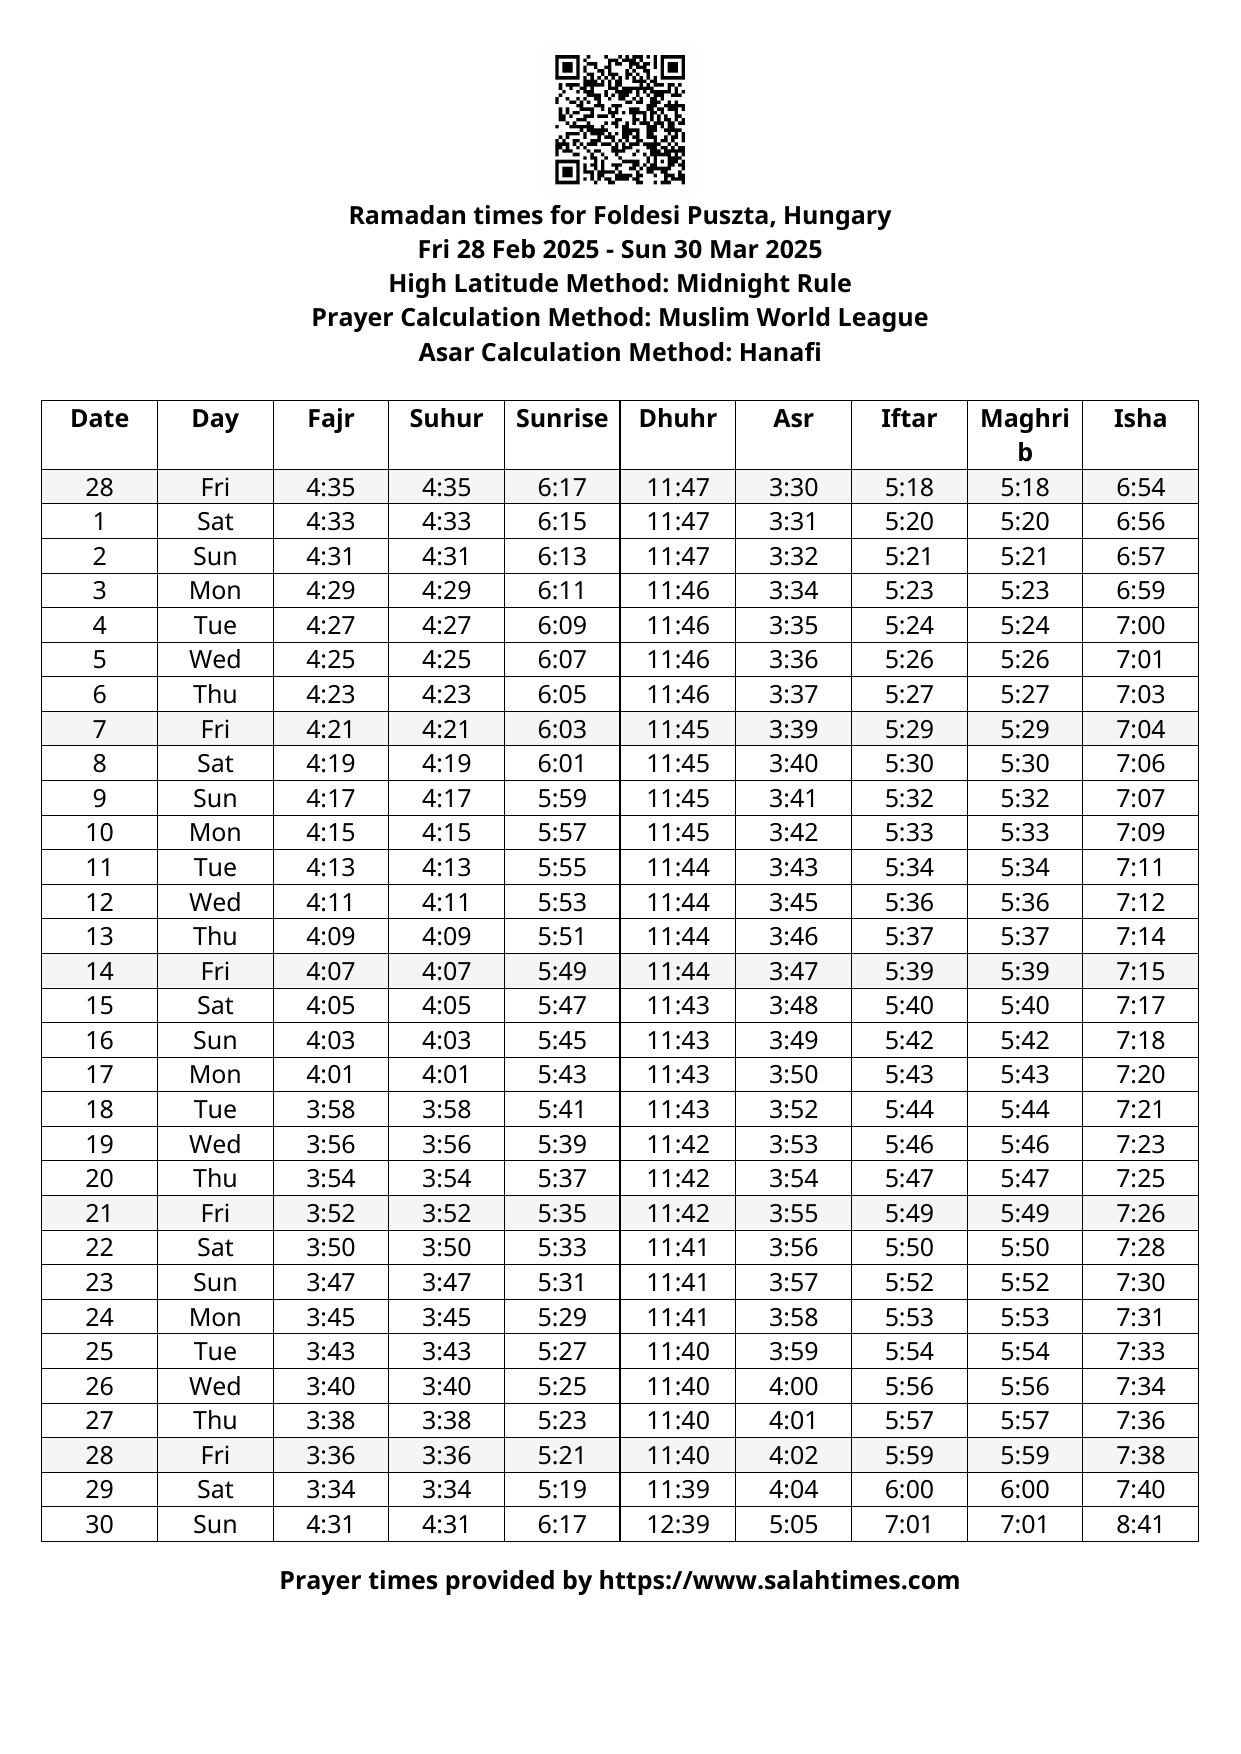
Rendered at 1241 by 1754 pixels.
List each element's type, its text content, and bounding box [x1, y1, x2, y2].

table_cell 5:19 [505, 1473, 619, 1506]
table_header Date [42, 401, 157, 469]
table_cell 16 [42, 1023, 157, 1057]
table_cell 5:45 [505, 1023, 619, 1057]
table_cell 8 [42, 746, 157, 780]
table_header Day [158, 401, 273, 469]
table_cell Sun [158, 1265, 273, 1299]
table_cell 23 [42, 1265, 157, 1299]
table_cell 4:35 [274, 470, 388, 503]
table_cell 28 [42, 470, 157, 503]
table_cell 7:31 [1083, 1300, 1198, 1333]
table_cell 4:31 [389, 539, 504, 572]
table_cell 5:53 [505, 885, 619, 918]
table_cell 5:59 [505, 781, 619, 814]
table_cell 5:29 [968, 712, 1082, 745]
table_cell 7:09 [1083, 816, 1198, 849]
table_cell 3:40 [736, 746, 851, 780]
table_cell 7:34 [1083, 1369, 1198, 1402]
table_cell Fri [158, 470, 273, 503]
table_cell 7:36 [1083, 1404, 1198, 1437]
table_cell 29 [42, 1473, 157, 1506]
table_cell 7:18 [1083, 1023, 1198, 1057]
table_cell 5:26 [968, 643, 1082, 676]
table_cell 4:35 [389, 470, 504, 503]
table_cell 5:26 [852, 643, 967, 676]
table_cell 4:05 [274, 989, 388, 1022]
table_cell Mon [158, 574, 273, 607]
table_cell 5:21 [505, 1438, 619, 1472]
table_cell 5:54 [852, 1334, 967, 1368]
table_cell Sat [158, 1473, 273, 1506]
table_cell 5:24 [852, 608, 967, 642]
table_cell 4:25 [389, 643, 504, 676]
table_cell 11:43 [621, 1092, 735, 1126]
table_cell Mon [158, 1300, 273, 1333]
table_cell 3:56 [736, 1231, 851, 1264]
table_cell 5:42 [968, 1023, 1082, 1057]
table_cell 3:42 [736, 816, 851, 849]
table_cell 6:56 [1083, 504, 1198, 538]
table_cell 5:42 [852, 1023, 967, 1057]
table_cell 3:43 [736, 850, 851, 884]
text Ramadan times for Foldesi Puszta, Hungary [42, 198, 1198, 232]
table_cell 11:40 [621, 1369, 735, 1402]
table_cell 3:40 [274, 1369, 388, 1402]
table_cell 5:31 [505, 1265, 619, 1299]
table_cell 4:04 [736, 1473, 851, 1506]
table_cell 5:52 [852, 1265, 967, 1299]
table_cell 4:23 [389, 677, 504, 711]
table_cell 7:33 [1083, 1334, 1198, 1368]
table_cell 5:37 [968, 919, 1082, 953]
table_cell 12 [42, 885, 157, 918]
table_cell 9 [42, 781, 157, 814]
table_cell 6:11 [505, 574, 619, 607]
table_cell 5:32 [852, 781, 967, 814]
table_cell 5:35 [505, 1196, 619, 1229]
table_cell 19 [42, 1127, 157, 1160]
table_cell 11:43 [621, 1058, 735, 1091]
table_cell 4:01 [274, 1058, 388, 1091]
table_cell 22 [42, 1231, 157, 1264]
table_cell 5:50 [968, 1231, 1082, 1264]
table_cell 6:01 [505, 746, 619, 780]
table_cell Sat [158, 1231, 273, 1264]
table_cell 11:44 [621, 954, 735, 987]
table_cell 3:41 [736, 781, 851, 814]
table_cell Wed [158, 885, 273, 918]
table_cell 26 [42, 1369, 157, 1402]
table_cell 7:20 [1083, 1058, 1198, 1091]
table_cell 5:33 [852, 816, 967, 849]
table_cell 6:54 [1083, 470, 1198, 503]
table_cell 7:06 [1083, 746, 1198, 780]
table_cell 4:17 [389, 781, 504, 814]
table_cell 4:31 [389, 1507, 504, 1541]
table_cell 5:43 [505, 1058, 619, 1091]
table_cell 5:53 [852, 1300, 967, 1333]
table_cell 5:55 [505, 850, 619, 884]
table_cell 2 [42, 539, 157, 572]
table_cell 4:00 [736, 1369, 851, 1402]
table_cell 1 [42, 504, 157, 538]
table_cell 3:54 [274, 1161, 388, 1195]
table_cell 3:47 [736, 954, 851, 987]
table_cell 3:46 [736, 919, 851, 953]
table_cell 11:47 [621, 504, 735, 538]
table_cell 7:25 [1083, 1161, 1198, 1195]
table_cell 4:19 [389, 746, 504, 780]
table_cell 11:43 [621, 1023, 735, 1057]
table_cell 7:01 [968, 1507, 1082, 1541]
table_cell 4:01 [389, 1058, 504, 1091]
table_cell Thu [158, 1404, 273, 1437]
table_cell 3:56 [274, 1127, 388, 1160]
table_cell 11:41 [621, 1300, 735, 1333]
table_cell 7:01 [852, 1507, 967, 1541]
table_cell 3:53 [736, 1127, 851, 1160]
table_cell Tue [158, 1092, 273, 1126]
table_cell 3:38 [389, 1404, 504, 1437]
table_cell 4:11 [274, 885, 388, 918]
table_cell 4:03 [389, 1023, 504, 1057]
table_cell 3:58 [274, 1092, 388, 1126]
table_cell 3:45 [274, 1300, 388, 1333]
table_cell 7 [42, 712, 157, 745]
table_cell 5:47 [505, 989, 619, 1022]
table_cell 11:42 [621, 1161, 735, 1195]
table_cell 5:27 [505, 1334, 619, 1368]
table_cell 7:12 [1083, 885, 1198, 918]
table_cell 4 [42, 608, 157, 642]
table_cell 3:58 [736, 1300, 851, 1333]
text High Latitude Method: Midnight Rule [42, 266, 1198, 300]
table_cell 5:24 [968, 608, 1082, 642]
table_cell 3:38 [274, 1404, 388, 1437]
table_cell 11:47 [621, 470, 735, 503]
table_cell 6:17 [505, 1507, 619, 1541]
table_cell 5:32 [968, 781, 1082, 814]
table_cell 15 [42, 989, 157, 1022]
table_cell 6:15 [505, 504, 619, 538]
table_cell Tue [158, 1334, 273, 1368]
table_cell 7:28 [1083, 1231, 1198, 1264]
table_cell Mon [158, 1058, 273, 1091]
table_cell 11:40 [621, 1438, 735, 1472]
table_cell 5:57 [852, 1404, 967, 1437]
table_cell 3:34 [389, 1473, 504, 1506]
table_cell 5:59 [852, 1438, 967, 1472]
table_cell 3:52 [736, 1092, 851, 1126]
table_cell 4:21 [274, 712, 388, 745]
table_cell 3:45 [389, 1300, 504, 1333]
table_cell 12:39 [621, 1507, 735, 1541]
table_cell 25 [42, 1334, 157, 1368]
table_cell 5:56 [852, 1369, 967, 1402]
table_cell 11:44 [621, 919, 735, 953]
table_header Iftar [852, 401, 967, 469]
table_cell Fri [158, 712, 273, 745]
table_cell 5:21 [852, 539, 967, 572]
table_cell 14 [42, 954, 157, 987]
table_cell 5:52 [968, 1265, 1082, 1299]
table_cell 3:36 [389, 1438, 504, 1472]
table_cell 11:46 [621, 574, 735, 607]
table_cell 11:41 [621, 1265, 735, 1299]
table_cell 4:31 [274, 539, 388, 572]
table_cell 4:11 [389, 885, 504, 918]
table_cell 5:18 [968, 470, 1082, 503]
table_cell 3:50 [736, 1058, 851, 1091]
table_cell 4:33 [274, 504, 388, 538]
table_cell 4:05 [389, 989, 504, 1022]
table_cell 11:40 [621, 1334, 735, 1368]
table_cell 11 [42, 850, 157, 884]
table_cell 3:57 [736, 1265, 851, 1299]
table_header Dhuhr [621, 401, 735, 469]
table_cell 5:27 [968, 677, 1082, 711]
text Fri 28 Feb 2025 - Sun 30 Mar 2025 [42, 232, 1198, 266]
table_cell 6:05 [505, 677, 619, 711]
table_cell 7:11 [1083, 850, 1198, 884]
table_cell 3:48 [736, 989, 851, 1022]
table_cell 3:35 [736, 608, 851, 642]
table_cell Wed [158, 1369, 273, 1402]
table_cell 5:30 [852, 746, 967, 780]
table_cell 4:25 [274, 643, 388, 676]
table_cell 3:43 [274, 1334, 388, 1368]
table_cell 5:33 [505, 1231, 619, 1264]
table_cell 28 [42, 1438, 157, 1472]
table_cell 5:43 [852, 1058, 967, 1091]
table_cell 11:45 [621, 746, 735, 780]
table_cell 11:44 [621, 850, 735, 884]
table_cell 5:50 [852, 1231, 967, 1264]
table_cell 11:40 [621, 1404, 735, 1437]
table_cell 6:13 [505, 539, 619, 572]
table_cell 8:41 [1083, 1507, 1198, 1541]
table_cell 4:27 [274, 608, 388, 642]
table_cell 4:07 [389, 954, 504, 987]
table_cell 3:36 [274, 1438, 388, 1472]
table_cell Wed [158, 1127, 273, 1160]
table_cell 11:45 [621, 712, 735, 745]
table_cell 18 [42, 1092, 157, 1126]
table_cell 11:44 [621, 885, 735, 918]
table_cell 5:49 [505, 954, 619, 987]
table_cell 5:18 [852, 470, 967, 503]
table_cell 5:37 [505, 1161, 619, 1195]
table_cell 6 [42, 677, 157, 711]
table_cell 7:07 [1083, 781, 1198, 814]
table_cell 5:49 [852, 1196, 967, 1229]
table_cell 4:01 [736, 1404, 851, 1437]
table_cell 3:56 [389, 1127, 504, 1160]
table_cell 4:15 [274, 816, 388, 849]
table_cell 5:39 [505, 1127, 619, 1160]
table_cell 11:46 [621, 677, 735, 711]
table_cell 5:40 [852, 989, 967, 1022]
table_cell Wed [158, 643, 273, 676]
table_cell 7:04 [1083, 712, 1198, 745]
table_cell 11:41 [621, 1231, 735, 1264]
table_cell 4:09 [274, 919, 388, 953]
table_cell 3:47 [389, 1265, 504, 1299]
table_cell 13 [42, 919, 157, 953]
table_cell 5:43 [968, 1058, 1082, 1091]
table_cell 10 [42, 816, 157, 849]
table_cell 4:29 [389, 574, 504, 607]
table_cell 4:13 [274, 850, 388, 884]
table_cell 5:46 [852, 1127, 967, 1160]
table_cell 27 [42, 1404, 157, 1437]
table_cell 4:07 [274, 954, 388, 987]
table_cell 7:17 [1083, 989, 1198, 1022]
table_cell 3:30 [736, 470, 851, 503]
table_cell 6:09 [505, 608, 619, 642]
table_cell 7:00 [1083, 608, 1198, 642]
table_cell Sun [158, 539, 273, 572]
table_cell Fri [158, 1196, 273, 1229]
table_cell 7:40 [1083, 1473, 1198, 1506]
table_cell 5:29 [505, 1300, 619, 1333]
table_cell Thu [158, 1161, 273, 1195]
table_header Suhur [389, 401, 504, 469]
table_cell 5 [42, 643, 157, 676]
table_cell 4:23 [274, 677, 388, 711]
table_cell Thu [158, 919, 273, 953]
table_cell 4:29 [274, 574, 388, 607]
table_cell 4:17 [274, 781, 388, 814]
table_cell 6:03 [505, 712, 619, 745]
table_cell 4:27 [389, 608, 504, 642]
table_cell 7:14 [1083, 919, 1198, 953]
table_cell 5:44 [852, 1092, 967, 1126]
table_cell 5:54 [968, 1334, 1082, 1368]
table_cell 3:36 [736, 643, 851, 676]
table_cell 3:34 [274, 1473, 388, 1506]
table_cell 3:54 [389, 1161, 504, 1195]
table_cell 5:36 [852, 885, 967, 918]
table_cell Sun [158, 781, 273, 814]
table_cell 5:20 [968, 504, 1082, 538]
table_header Sunrise [505, 401, 619, 469]
table_cell Sun [158, 1507, 273, 1541]
table_cell Sat [158, 989, 273, 1022]
table_cell 4:15 [389, 816, 504, 849]
table_cell 7:26 [1083, 1196, 1198, 1229]
picture [542, 41, 699, 198]
table_cell 4:13 [389, 850, 504, 884]
table_header Isha [1083, 401, 1198, 469]
table_cell 11:39 [621, 1473, 735, 1506]
table_cell Sat [158, 504, 273, 538]
table_cell 5:05 [736, 1507, 851, 1541]
table_cell 11:45 [621, 816, 735, 849]
table_cell 5:56 [968, 1369, 1082, 1402]
table_cell 5:41 [505, 1092, 619, 1126]
table_cell 5:59 [968, 1438, 1082, 1472]
table_cell 3:34 [736, 574, 851, 607]
table_cell 5:46 [968, 1127, 1082, 1160]
table_cell 11:42 [621, 1196, 735, 1229]
table_cell 3:54 [736, 1161, 851, 1195]
table_cell 3:37 [736, 677, 851, 711]
table_cell 6:59 [1083, 574, 1198, 607]
table_cell 5:39 [852, 954, 967, 987]
table_cell 5:34 [968, 850, 1082, 884]
table_cell 5:57 [505, 816, 619, 849]
table_cell 6:57 [1083, 539, 1198, 572]
table_cell 5:23 [852, 574, 967, 607]
text Asar Calculation Method: Hanafi [42, 334, 1198, 368]
table_cell 5:21 [968, 539, 1082, 572]
table_cell 3 [42, 574, 157, 607]
table_cell 7:03 [1083, 677, 1198, 711]
table_cell 4:09 [389, 919, 504, 953]
table_cell 3:50 [389, 1231, 504, 1264]
table_cell 3:39 [736, 712, 851, 745]
table_cell 24 [42, 1300, 157, 1333]
table_cell 5:25 [505, 1369, 619, 1402]
table_cell 11:47 [621, 539, 735, 572]
table_cell 5:20 [852, 504, 967, 538]
table_cell 5:23 [505, 1404, 619, 1437]
table_cell 4:21 [389, 712, 504, 745]
text Prayer Calculation Method: Muslim World League [42, 300, 1198, 334]
table_cell Thu [158, 677, 273, 711]
table_cell 3:52 [389, 1196, 504, 1229]
table_cell 7:21 [1083, 1092, 1198, 1126]
table_cell 3:52 [274, 1196, 388, 1229]
table_cell Sun [158, 1023, 273, 1057]
table_cell 5:29 [852, 712, 967, 745]
table_cell 7:15 [1083, 954, 1198, 987]
table_cell 4:33 [389, 504, 504, 538]
table_cell 7:01 [1083, 643, 1198, 676]
table_cell 11:46 [621, 608, 735, 642]
table_cell 5:44 [968, 1092, 1082, 1126]
table_cell 3:31 [736, 504, 851, 538]
table_cell 3:58 [389, 1092, 504, 1126]
table_cell Fri [158, 1438, 273, 1472]
table_cell 5:33 [968, 816, 1082, 849]
table_cell 5:57 [968, 1404, 1082, 1437]
table_cell 17 [42, 1058, 157, 1091]
table_cell 5:53 [968, 1300, 1082, 1333]
table_cell 4:03 [274, 1023, 388, 1057]
table_cell Fri [158, 954, 273, 987]
table_cell 3:47 [274, 1265, 388, 1299]
table_cell 6:00 [852, 1473, 967, 1506]
table_cell 6:17 [505, 470, 619, 503]
table_cell 3:55 [736, 1196, 851, 1229]
table_cell 20 [42, 1161, 157, 1195]
table_cell 3:40 [389, 1369, 504, 1402]
table_cell 3:32 [736, 539, 851, 572]
table_cell 4:19 [274, 746, 388, 780]
table_cell 4:02 [736, 1438, 851, 1472]
table_cell 7:23 [1083, 1127, 1198, 1160]
table_cell 5:40 [968, 989, 1082, 1022]
table_cell 5:37 [852, 919, 967, 953]
table_cell 7:30 [1083, 1265, 1198, 1299]
table_cell 3:59 [736, 1334, 851, 1368]
table_cell 5:36 [968, 885, 1082, 918]
table_cell Mon [158, 816, 273, 849]
table_cell 5:27 [852, 677, 967, 711]
table_cell 11:45 [621, 781, 735, 814]
table_cell 5:49 [968, 1196, 1082, 1229]
table_cell 21 [42, 1196, 157, 1229]
table_cell 6:00 [968, 1473, 1082, 1506]
table_cell 5:47 [852, 1161, 967, 1195]
table_cell 5:51 [505, 919, 619, 953]
table_cell 11:43 [621, 989, 735, 1022]
table_cell 30 [42, 1507, 157, 1541]
text Prayer times provided by https://www.salahtimes.com [42, 1563, 1198, 1597]
table_cell 5:39 [968, 954, 1082, 987]
table_cell 5:34 [852, 850, 967, 884]
table_header Fajr [274, 401, 388, 469]
table_cell 3:43 [389, 1334, 504, 1368]
table_cell 3:45 [736, 885, 851, 918]
table_header Asr [736, 401, 851, 469]
table_header Maghrib [968, 401, 1082, 469]
table_cell 5:47 [968, 1161, 1082, 1195]
table_cell Tue [158, 608, 273, 642]
table_cell 4:31 [274, 1507, 388, 1541]
table_cell 11:42 [621, 1127, 735, 1160]
table_cell 5:30 [968, 746, 1082, 780]
table_cell 3:50 [274, 1231, 388, 1264]
table_cell 6:07 [505, 643, 619, 676]
table_cell Tue [158, 850, 273, 884]
table_cell 3:49 [736, 1023, 851, 1057]
table_cell 7:38 [1083, 1438, 1198, 1472]
table_cell 11:46 [621, 643, 735, 676]
table_cell Sat [158, 746, 273, 780]
table_cell 5:23 [968, 574, 1082, 607]
